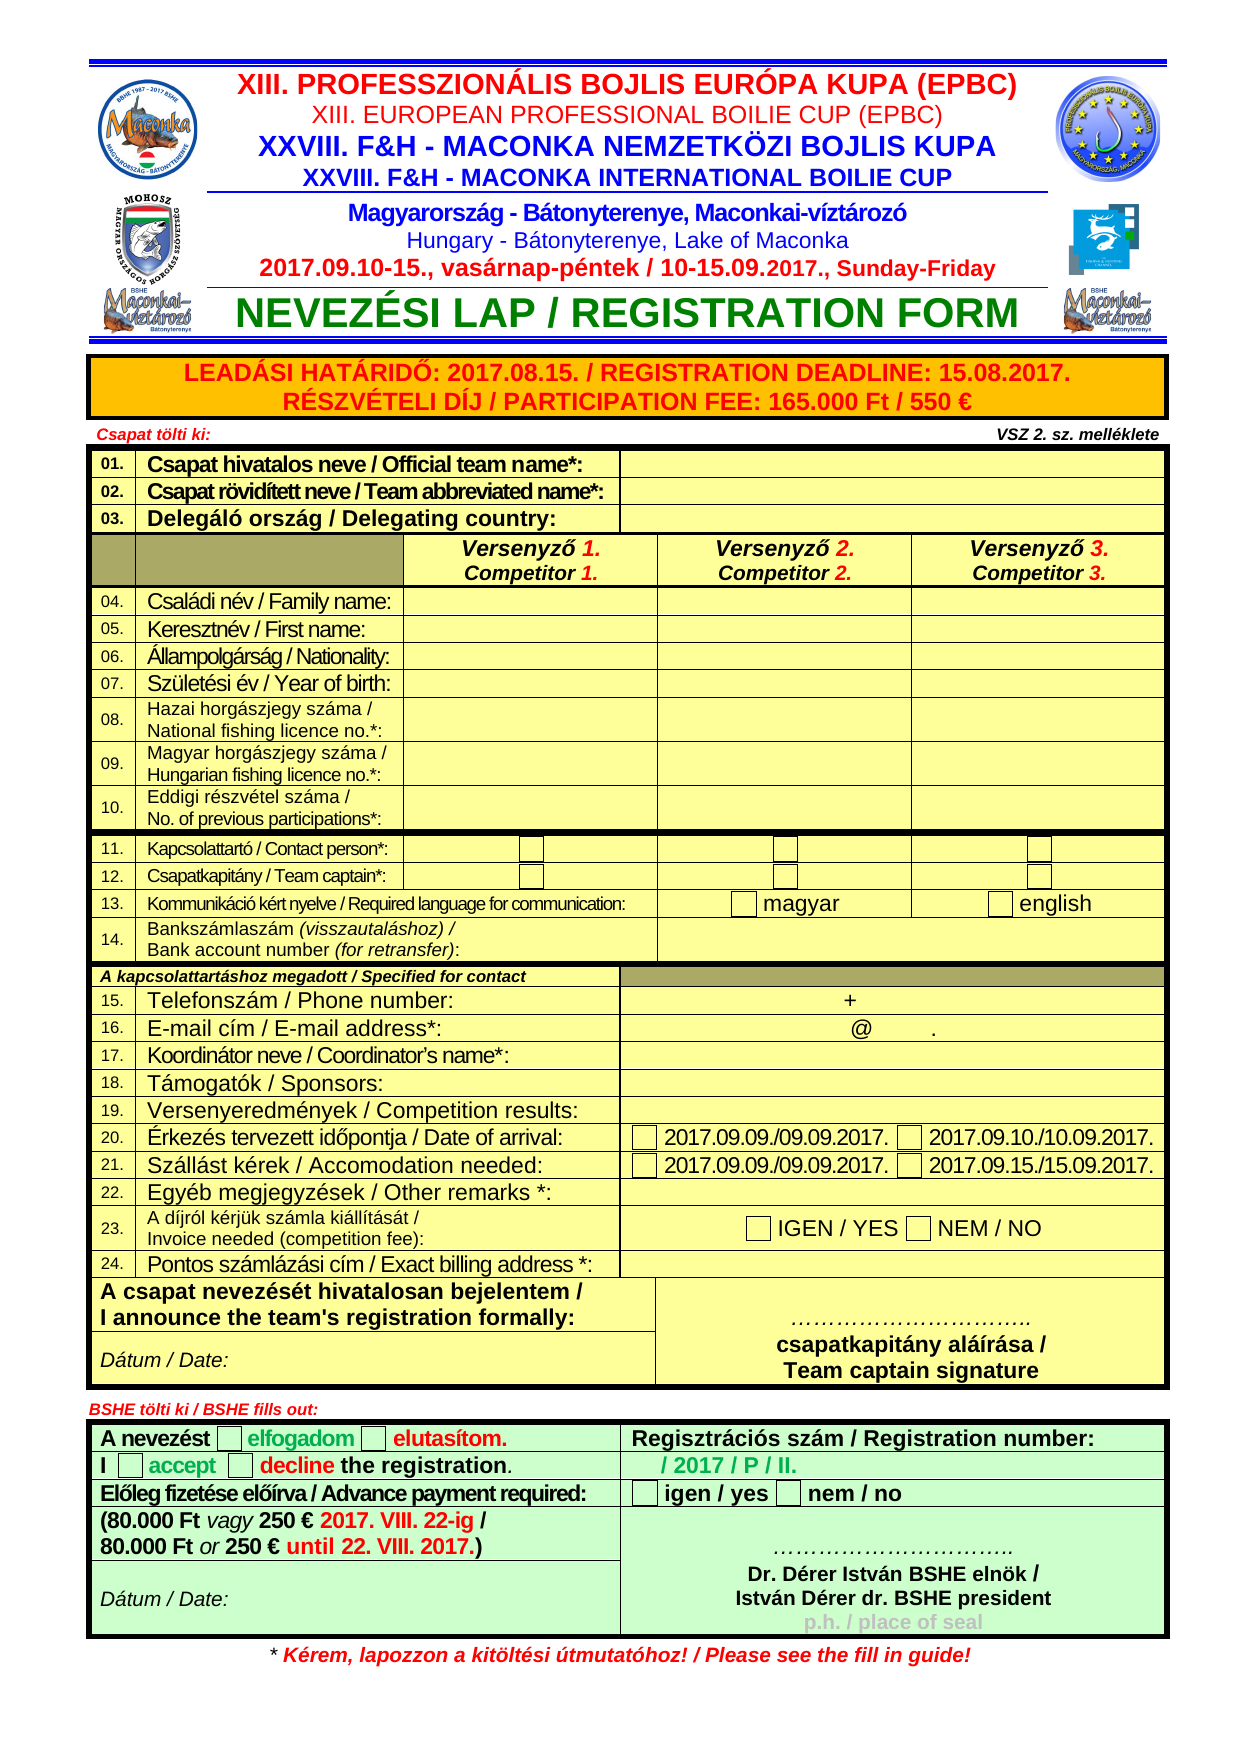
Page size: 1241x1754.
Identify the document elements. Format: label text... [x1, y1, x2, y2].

table_cell 17. [92, 1042, 135, 1068]
table_cell [912, 836, 1027, 862]
table_cell Versenyző 2. Competitor 2. [658, 535, 911, 585]
table_cell [266, 1332, 655, 1383]
table_cell 13. [92, 890, 135, 917]
table_cell [89, 344, 1167, 349]
picture [1068, 204, 1139, 275]
table_cell [404, 863, 657, 889]
table_cell 09. [92, 742, 135, 785]
table_cell 05. [92, 616, 135, 642]
table_cell I accept decline the registration. [92, 1452, 620, 1478]
table_cell [912, 742, 1164, 785]
table_cell Versenyző 1. Competitor 1. [404, 535, 657, 585]
text * Kérem, lapozzon a kitöltési útmutatóhoz! / Please see the fill in guide! [89, 1643, 1152, 1667]
table_cell [404, 786, 657, 829]
table_cell [1028, 837, 1051, 861]
table_cell Eddigi részvétel száma / No. of previous participations*: [136, 786, 403, 829]
table_cell 22. [92, 1179, 135, 1205]
text BSHE tölti ki / BSHE fills out: [89, 1399, 1152, 1418]
table_cell igen / yes nem / no [801, 1480, 1164, 1506]
table_cell [404, 742, 657, 785]
picture [103, 288, 192, 334]
table_cell [520, 837, 543, 861]
table_cell 2017.09.09./09.09.2017. 2017.09.10./10.09.2017. [621, 1124, 1164, 1151]
table_cell 16. [92, 1015, 135, 1041]
table_cell [404, 588, 657, 614]
picture [113, 192, 182, 287]
table_cell [912, 588, 1164, 614]
table_cell @ . [621, 1015, 1164, 1041]
table_cell magyar [658, 890, 911, 917]
table_cell [1052, 836, 1164, 862]
table_cell [266, 1561, 620, 1634]
table_cell english [912, 890, 1164, 917]
table_cell [92, 535, 135, 585]
table_cell 18. [92, 1070, 135, 1096]
table_cell [658, 742, 911, 785]
table_cell Születési év / Year of birth: [136, 670, 403, 697]
table_cell 12. [92, 863, 135, 889]
table_header [89, 67, 207, 191]
table_cell 02. [92, 478, 135, 504]
table_cell [404, 836, 519, 862]
table_cell [544, 836, 657, 862]
table_cell [136, 535, 403, 585]
table_cell [1048, 287, 1167, 336]
table_cell 07. [92, 670, 135, 697]
table_cell Koordinátor neve / Coordinator’s name*: [136, 1042, 619, 1068]
table_cell Versenyeredmények / Competition results: [136, 1097, 619, 1123]
table_cell NEVEZÉSI LAP / REGISTRATION FORM [207, 288, 1048, 336]
table_cell Szállást kérek / Accomodation needed: [136, 1152, 619, 1178]
table_cell 11. [92, 836, 135, 862]
table_cell A kapcsolattartáshoz megadott / Specified for contact [92, 967, 619, 986]
table_cell ………………………….. Dr. Dérer István BSHE elnök / István Dérer dr. BSHE president p.h. / place of seal [621, 1507, 1164, 1634]
table_cell 14. [92, 918, 135, 961]
table_header Regisztrációs szám / Registration number: [621, 1425, 1164, 1451]
table_cell Kommunikáció kért nyelve / Required language for communication: [136, 890, 657, 917]
table_cell ………………………….. csapatkapitány aláírása / Team captain signature [656, 1278, 1164, 1383]
table_cell (80.000 Ft vagy 250 € 2017. VIII. 22-ig / 80.000 Ft or 250 € until 22. VIII. 2017.) [92, 1507, 620, 1559]
table_cell [404, 643, 657, 669]
table_cell Állampolgárság / Nationality: [136, 643, 403, 669]
table_cell [404, 698, 657, 741]
table_header XIII. PROFESSZIONÁLIS BOJLIS EURÓPA KUPA (EPBC) XIII. EUROPEAN PROFESSIONAL BOILIE CUP (EPBC) XXVIII. F&H - MACONKA NEMZETKÖZI BOJLIS KUPA XXVIII. F&H - MACONKA INTERNATIONAL BOILIE CUP [207, 67, 1048, 191]
table_cell [404, 616, 657, 642]
table_cell [798, 836, 911, 862]
table_cell 04. [92, 588, 135, 614]
picture [1063, 288, 1152, 334]
table_cell 21. [92, 1152, 135, 1178]
table_cell 24. [92, 1251, 135, 1277]
table_cell [912, 863, 1164, 889]
table_cell [621, 1251, 1164, 1277]
table_cell Kapcsolattartó / Contact person*: [136, 836, 403, 862]
table_header [1048, 67, 1167, 191]
table_cell / 2017 / P / II. [621, 1452, 1164, 1478]
table_cell 19. [92, 1097, 135, 1123]
table_cell Dátum / Date: [92, 1332, 266, 1383]
picture [1055, 76, 1161, 182]
table_cell 06. [92, 643, 135, 669]
table_header [621, 451, 1164, 477]
table_cell [89, 191, 207, 287]
table_cell E-mail cím / E-mail address*: [136, 1015, 619, 1041]
table_cell [912, 670, 1164, 697]
table_cell Előleg fizetése előírva / Advance payment required: [92, 1480, 620, 1506]
table_cell Pontos számlázási cím / Exact billing address *: [136, 1251, 619, 1277]
table_cell Csapatkapitány / Team captain*: [136, 863, 403, 889]
table_cell [658, 863, 911, 889]
table_cell Egyéb megjegyzések / Other remarks *: [136, 1179, 619, 1205]
table_cell 20. [92, 1124, 135, 1151]
table_cell [658, 698, 911, 741]
table_cell A csapat nevezését hivatalosan bejelentem / I announce the team's registration formally: [92, 1278, 655, 1331]
table_header A nevezést elfogadom elutasítom. [92, 1425, 620, 1451]
table_cell VSZ 2. sz. melléklete [576, 420, 1167, 444]
table_cell Keresztnév / First name: [136, 616, 403, 642]
table_cell [621, 1042, 1164, 1068]
table_cell Versenyző 3. Competitor 3. [912, 535, 1164, 585]
table_cell [658, 836, 773, 862]
table_cell igen / yes nem / no [658, 1480, 776, 1506]
table_cell 23. [92, 1206, 135, 1249]
table_cell [89, 287, 207, 336]
table_cell [621, 505, 1164, 532]
table_cell [621, 1070, 1164, 1096]
table_cell Hazai horgászjegy száma / National fishing licence no.*: [136, 698, 403, 741]
table_cell [912, 698, 1164, 741]
table_cell [658, 670, 911, 697]
table_cell [621, 1097, 1164, 1123]
table_cell IGEN / YES NEM / NO [621, 1206, 1164, 1249]
table_cell Dátum / Date: [92, 1561, 266, 1634]
table_cell + [621, 987, 1164, 1014]
table_cell Csapat tölti ki: [89, 420, 576, 444]
table_header 01. [92, 451, 135, 477]
table_cell [658, 786, 911, 829]
table_cell A díjról kérjük számla kiállítását / Invoice needed (competition fee): [136, 1206, 619, 1249]
table_cell 2017.09.09./09.09.2017. 2017.09.15./15.09.2017. [621, 1152, 1164, 1178]
table_cell [912, 786, 1164, 829]
table_cell [912, 616, 1164, 642]
table_cell [1048, 191, 1167, 287]
table_cell Magyarország - Bátonyterenye, Maconkai-víztározó Hungary - Bátonyterenye, Lake of Maconka 2017.09.10-15., vasárnap-péntek / 10-15.09.2017., Sunday-Friday [207, 193, 1048, 287]
table_cell Csapat rövidített neve / Team abbreviated name*: [136, 478, 619, 504]
table_cell 08. [92, 698, 135, 741]
table_cell Bankszámlaszám (visszautaláshoz) / Bank account number (for retransfer): [136, 918, 657, 961]
table_cell 15. [92, 987, 135, 1014]
table_cell Érkezés tervezett időpontja / Date of arrival: [136, 1124, 619, 1151]
table_cell [658, 918, 1164, 961]
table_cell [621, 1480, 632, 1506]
table_cell 10. [92, 786, 135, 829]
table_cell Támogatók / Sponsors: [136, 1070, 619, 1096]
table_cell [658, 643, 911, 669]
table_cell [774, 837, 797, 861]
table_cell [658, 588, 911, 614]
table_cell Magyar horgászjegy száma / Hungarian fishing licence no.*: [136, 742, 403, 785]
table_cell [658, 616, 911, 642]
table_cell [912, 643, 1164, 669]
table_cell Delegáló ország / Delegating country: [136, 505, 619, 532]
table_header Csapat hivatalos neve / Official team name*: [136, 451, 619, 477]
table_cell Családi név / Family name: [136, 588, 403, 614]
picture [97, 79, 198, 180]
table_cell [621, 967, 1164, 986]
table_cell 03. [92, 505, 135, 532]
table_cell [404, 670, 657, 697]
table_cell [621, 1179, 1164, 1205]
table_cell Telefonszám / Phone number: [136, 987, 619, 1014]
table_header LEADÁSI HATÁRIDŐ: 2017.08.15. / REGISTRATION DEADLINE: 15.08.2017. RÉSZVÉTELI DÍJ / PARTICIPATION FEE: 165.000 Ft / 550 € [91, 358, 1164, 416]
table_cell [621, 478, 1164, 504]
